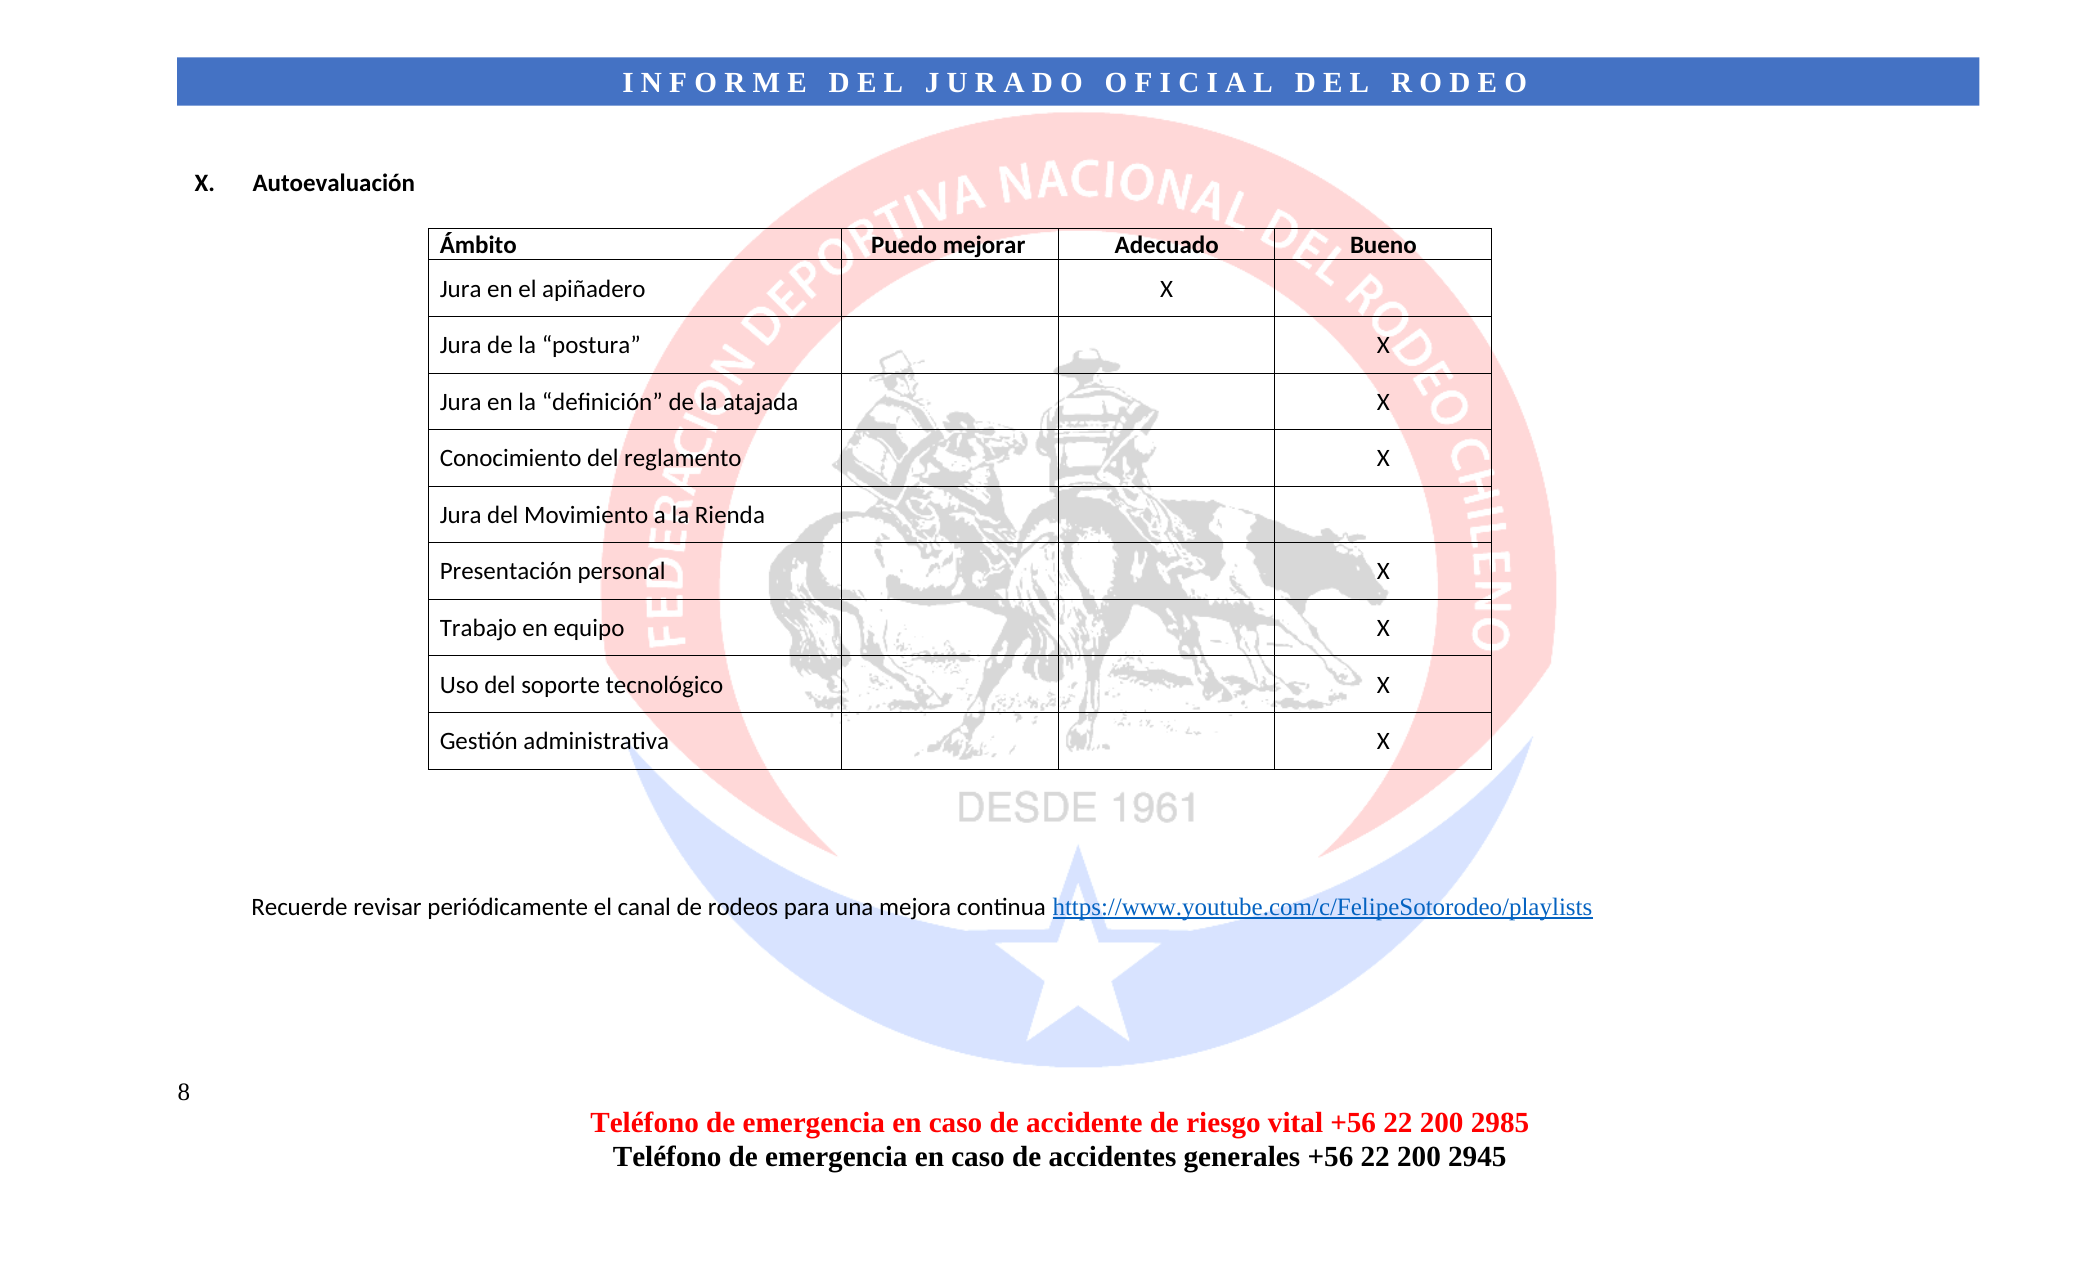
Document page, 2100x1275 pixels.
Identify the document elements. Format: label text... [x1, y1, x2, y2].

table_cell X [1275, 430, 1491, 486]
table_header Ámbito [429, 229, 841, 259]
list Autoevaluación [215, 167, 1773, 197]
table_cell [1059, 487, 1274, 542]
table_cell X [1275, 374, 1491, 429]
table_cell [842, 487, 1058, 542]
table_cell X [1059, 260, 1274, 316]
table_cell [1059, 543, 1274, 599]
table_cell Conocimiento del reglamento [429, 430, 841, 486]
table_cell X [1275, 656, 1491, 712]
table_cell [842, 543, 1058, 599]
table_cell Presentación personal [429, 543, 841, 599]
table_cell [1059, 600, 1274, 655]
table_cell X [1275, 543, 1491, 599]
table_cell [842, 260, 1058, 316]
table_cell X [1275, 317, 1491, 372]
table_cell [1059, 713, 1274, 768]
table_cell Gestión administrativa [429, 713, 841, 768]
table_cell [1059, 317, 1274, 372]
table_cell Uso del soporte tecnológico [429, 656, 841, 712]
table_cell [1275, 260, 1491, 316]
table_cell [842, 656, 1058, 712]
table_cell [842, 600, 1058, 655]
table_cell Jura en el apiñadero [429, 260, 841, 316]
table_cell [842, 317, 1058, 372]
table_cell X [1275, 713, 1491, 768]
table_header Puedo mejorar [842, 229, 1058, 259]
table_header Bueno [1275, 229, 1491, 259]
table_header Adecuado [1059, 229, 1274, 259]
table_cell [1275, 487, 1491, 542]
table_cell Jura en la “definición” de la atajada [429, 374, 841, 429]
table_cell Jura de la “postura” [429, 317, 841, 372]
table_cell Jura del Movimiento a la Rienda [429, 487, 841, 542]
table_cell [842, 713, 1058, 768]
table_cell [1059, 430, 1274, 486]
table_cell X [1275, 600, 1491, 655]
table_cell [842, 374, 1058, 429]
text Recuerde revisar periódicamente el canal de rodeos para una mejora continua https://www.youtube.com/c/FelipeSotorodeo/playlists [251, 892, 1773, 922]
table_cell [1059, 656, 1274, 712]
table_cell Trabajo en equipo [429, 600, 841, 655]
table_cell [842, 430, 1058, 486]
table_cell [1059, 374, 1274, 429]
